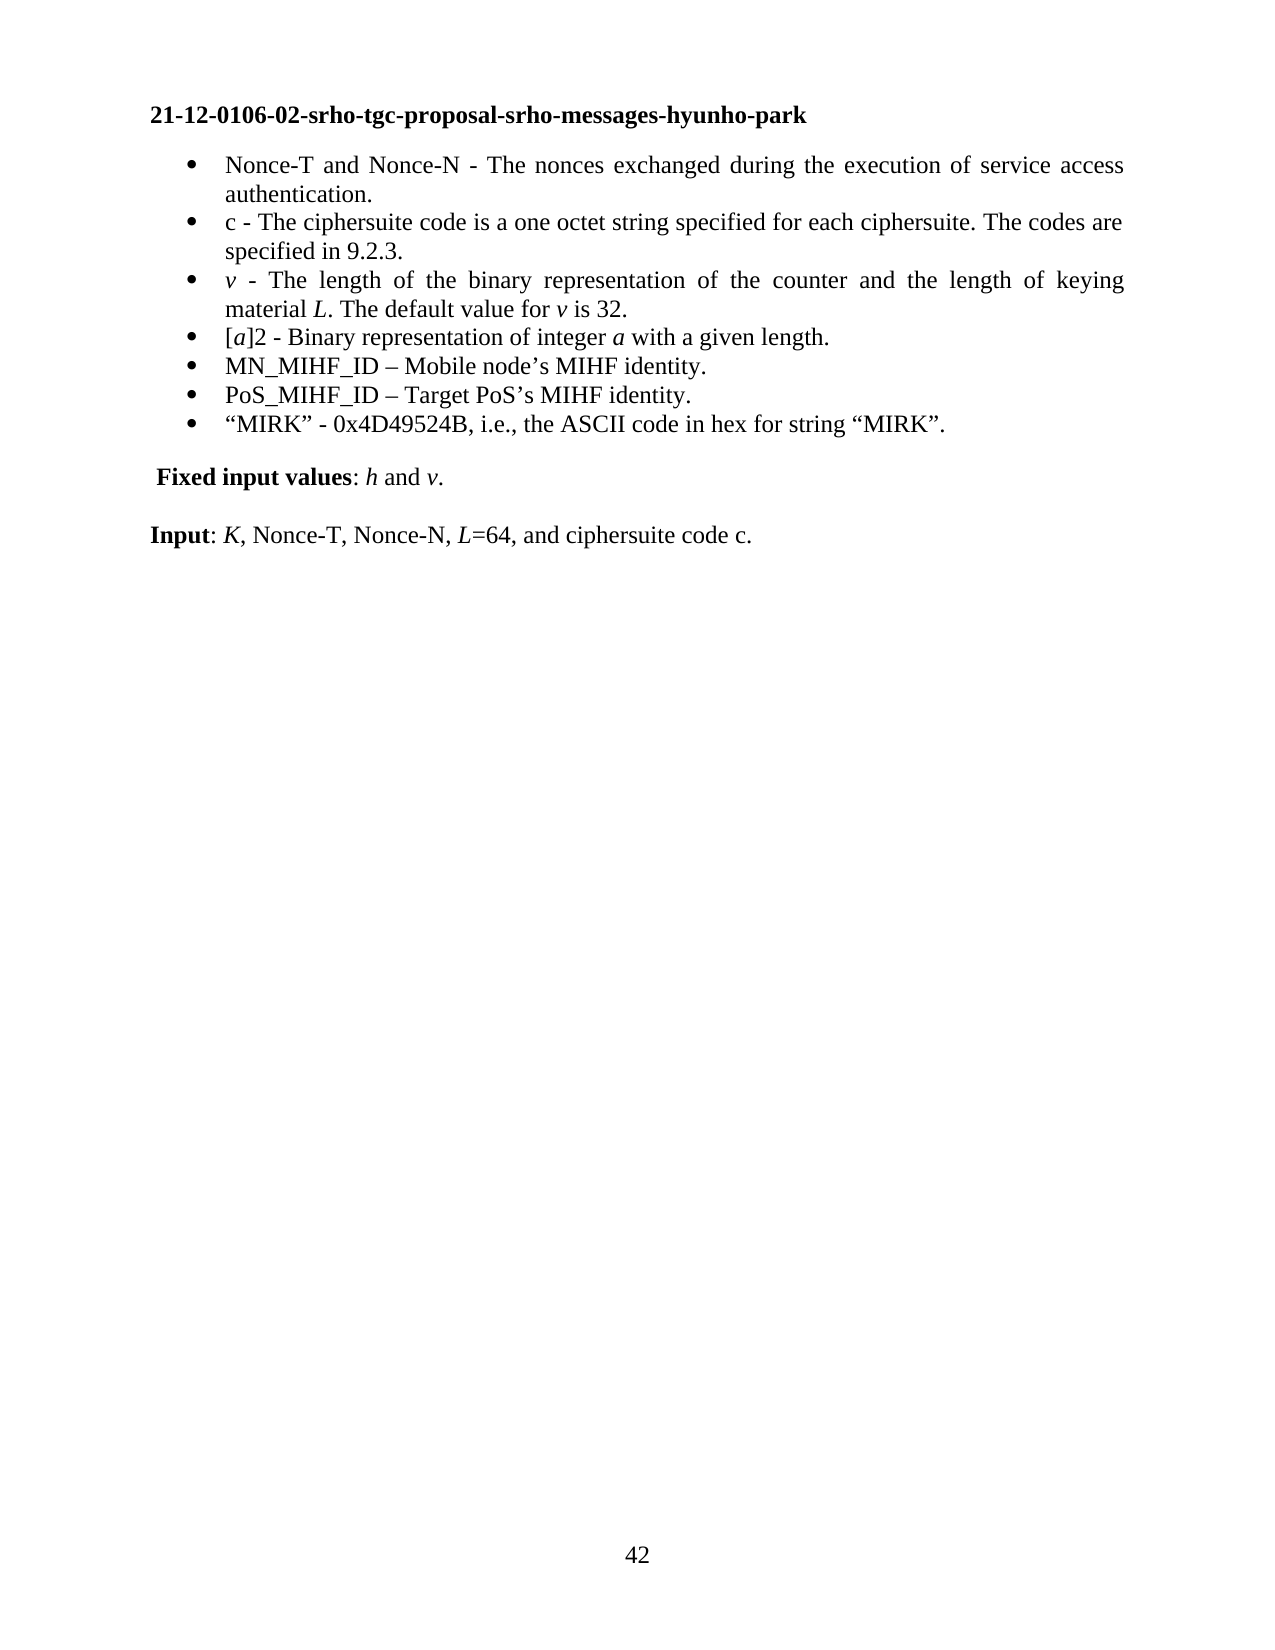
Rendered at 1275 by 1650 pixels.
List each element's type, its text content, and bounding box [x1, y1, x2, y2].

list “MIRK” - 0x4D49524B, i.e., the ASCII code in hex for string “MIRK”. [187, 409, 1125, 437]
text Input: K, Nonce-T, Nonce-N, L=64, and ciphersuite code c. [150, 521, 1125, 549]
list [a]2 - Binary representation of integer a with a given length. [187, 322, 1125, 351]
text Fixed input values: h and v. [150, 462, 1125, 491]
list PoS_MIHF_ID – Target PoS’s MIHF identity. [187, 380, 1125, 409]
list MN_MIHF_ID – Mobile node’s MIHF identity. [187, 351, 1125, 380]
list v - The length of the binary representation of the counter and the length of keying material L. The default value for v is 32. [187, 265, 1125, 322]
list Nonce-T and Nonce-N - The nonces exchanged during the execution of service access authentication. [187, 150, 1125, 207]
list c - The ciphersuite code is a one octet string specified for each ciphersuite. The codes are specified in 9.2.3. [187, 207, 1125, 265]
